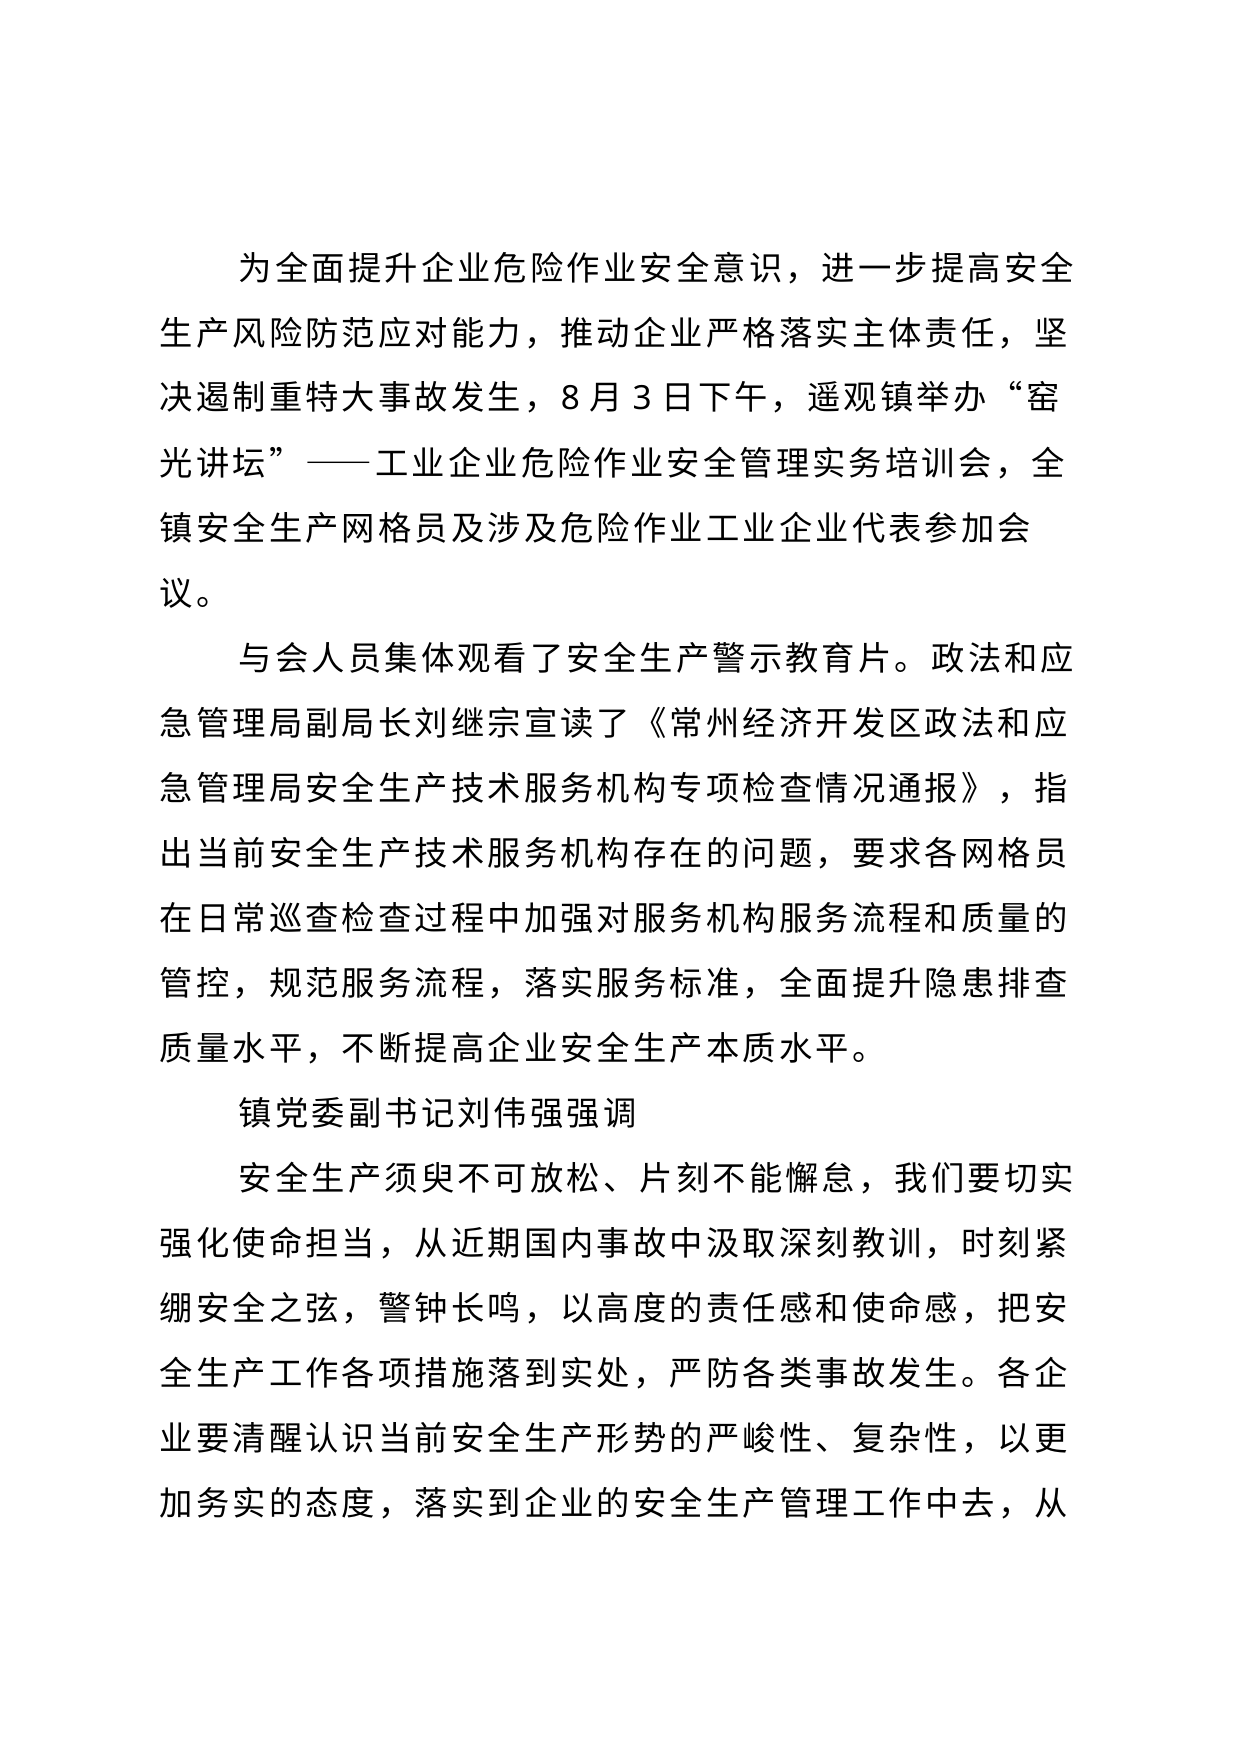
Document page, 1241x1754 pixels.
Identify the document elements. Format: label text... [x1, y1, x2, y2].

text 与会人员集体观看了安全生产警示教育片。政法和应急管理局副局长刘继宗宣读了《常州经济开发区政法和应急管理局安全生产技术服务机构专项检查情况通报》，指出当前安全生产技术服务机构存在的问题，要求各网格员在日常巡查检查过程中加强对服务机构服务流程和质量的管控，规范服务流程，落实服务标准，全面提升隐患排查质量水平，不断提高企业安全生产本质水平。 [159, 623, 1081, 1078]
text 为全面提升企业危险作业安全意识，进一步提高安全生产风险防范应对能力，推动企业严格落实主体责任，坚决遏制重特大事故发生，8月3日下午，遥观镇举办“窑光讲坛”——工业企业危险作业安全管理实务培训会，全镇安全生产网格员及涉及危险作业工业企业代表参加会议。 [159, 233, 1081, 623]
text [159, 1143, 1081, 1533]
text 镇党委副书记刘伟强强调 [159, 1078, 1081, 1143]
